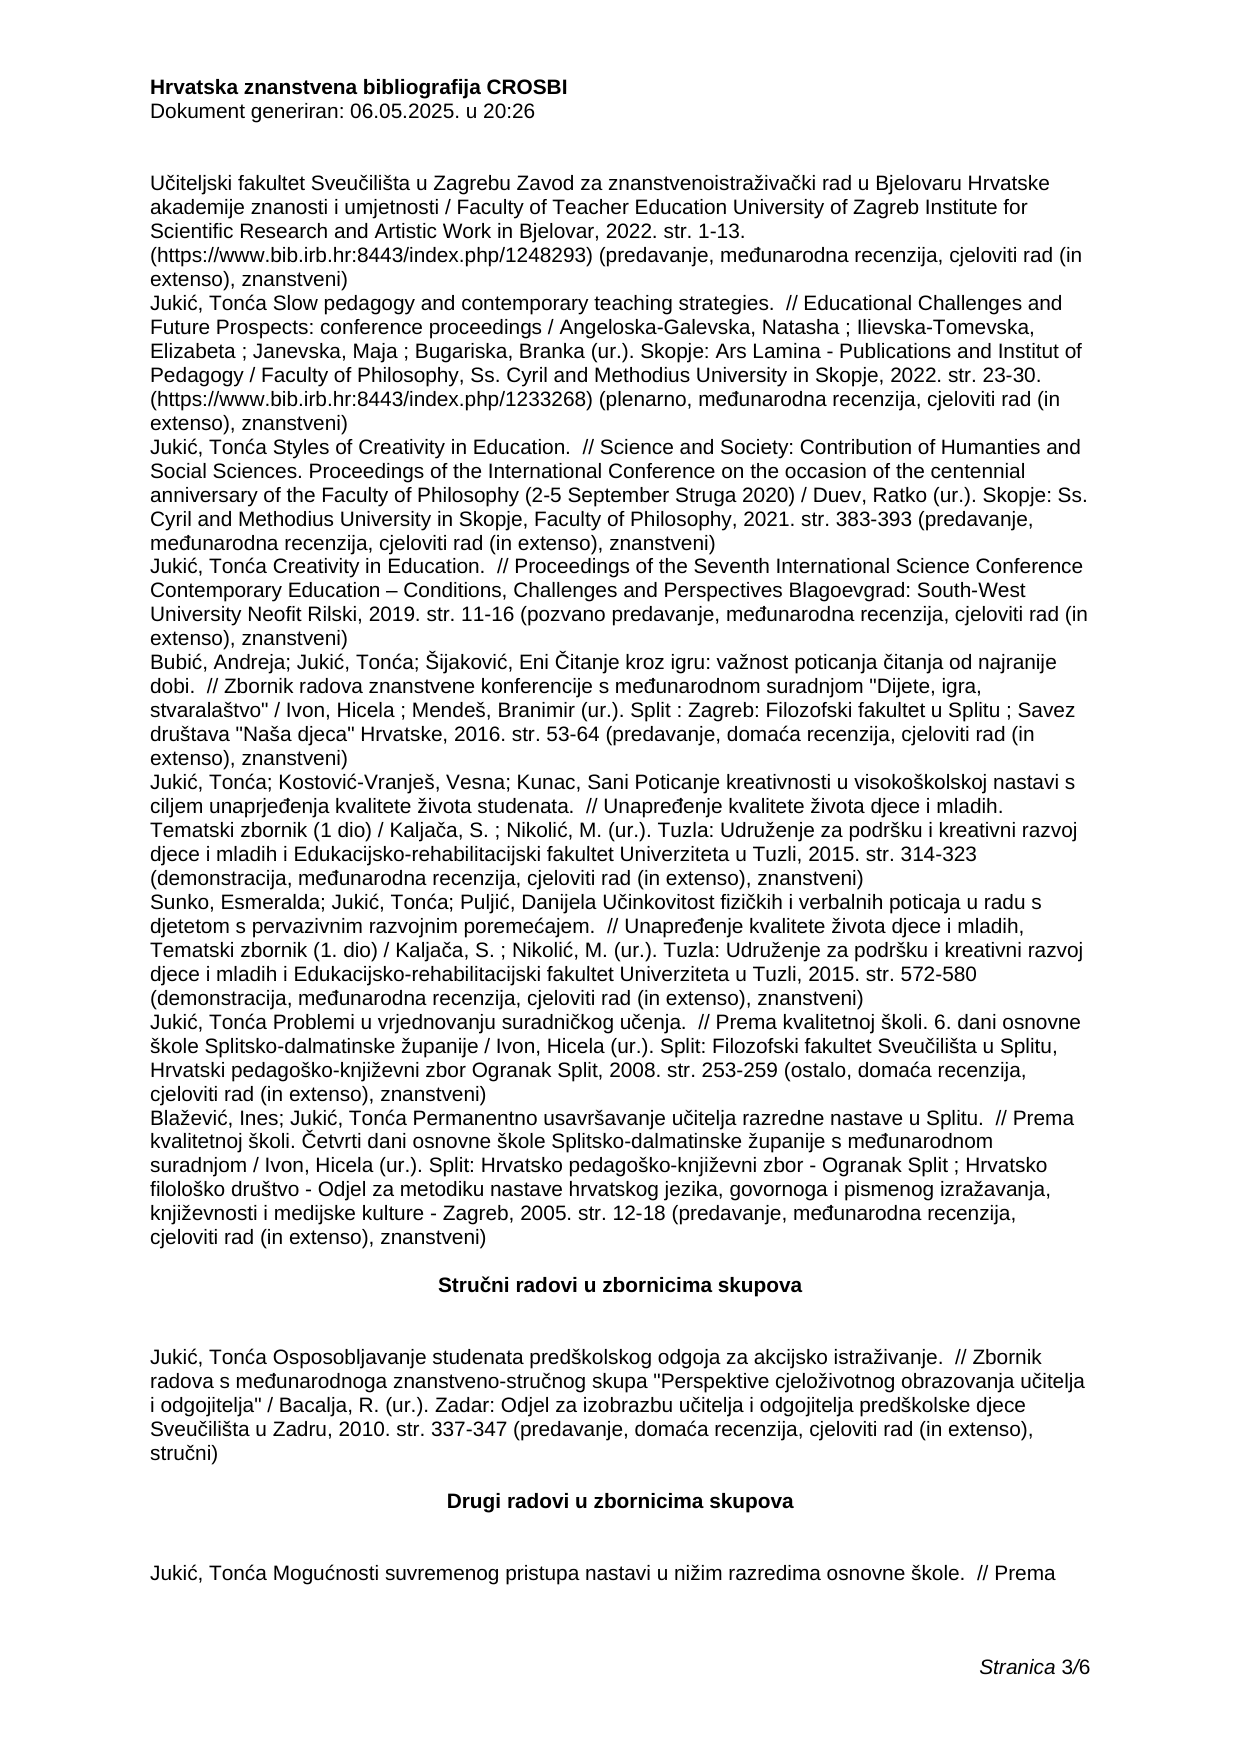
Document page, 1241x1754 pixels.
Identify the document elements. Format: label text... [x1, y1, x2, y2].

subtitle Drugi radovi u zbornicima skupova [150, 1489, 1090, 1513]
text Jukić, Tonća [150, 1009, 1090, 1105]
text Bubić, Andreja; Jukić, Tonća; Šijaković, Eni [150, 650, 1090, 770]
subtitle Stručni radovi u zbornicima skupova [150, 1273, 1090, 1297]
text Jukić, Tonća [150, 1345, 1090, 1465]
text Jukić, Tonća; Kostović-Vranješ, Vesna; Kunac, Sani [150, 770, 1090, 890]
text Jukić, Tonća [150, 1561, 1090, 1584]
text Jukić, Tonća [150, 434, 1090, 554]
text Jukić, Tonća [150, 554, 1090, 650]
text Jukić, Tonća [150, 291, 1090, 434]
text Blažević, Ines; Jukić, Tonća [150, 1105, 1090, 1249]
text Sunko, Esmeralda; Jukić, Tonća; Puljić, Danijela [150, 890, 1090, 1009]
text Jukić, Tonća [150, 171, 1090, 291]
